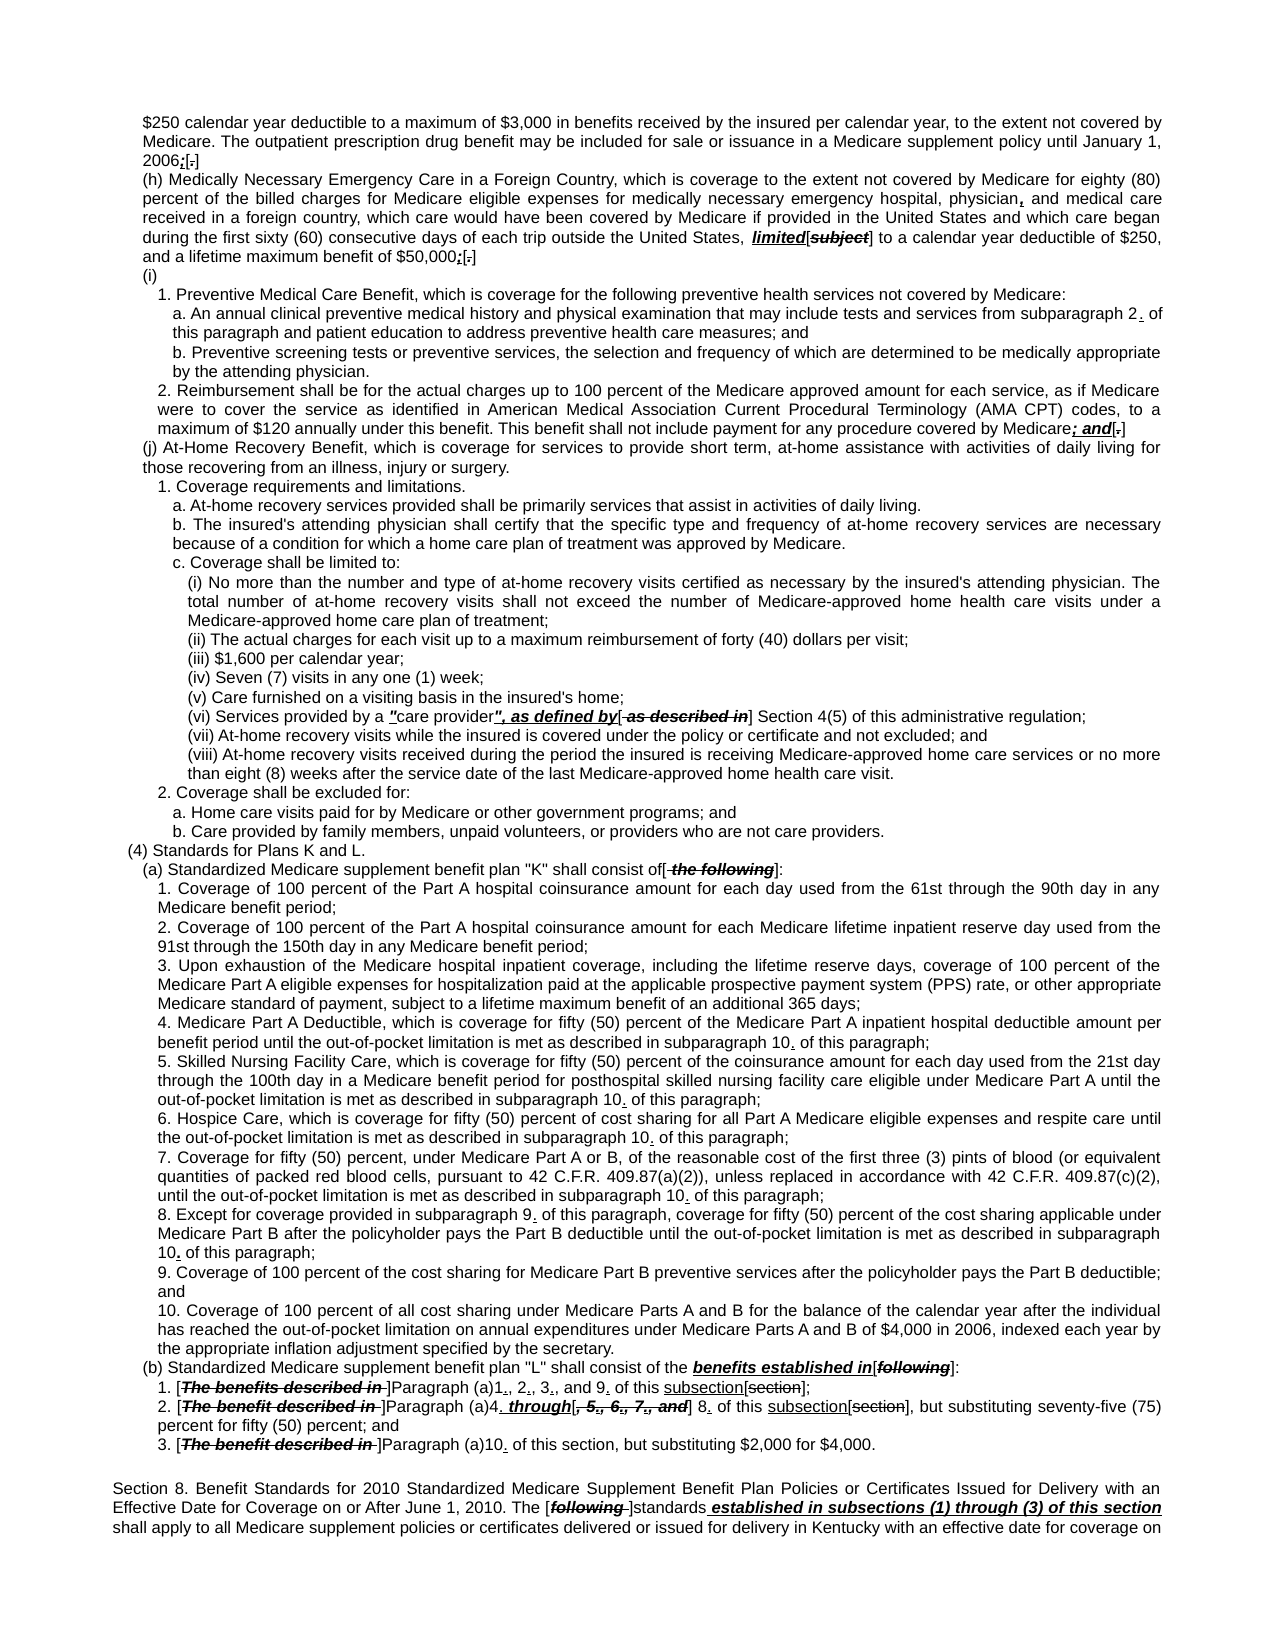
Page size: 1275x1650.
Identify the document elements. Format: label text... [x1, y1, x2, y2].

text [112, 1479, 1162, 1537]
text b. Preventive screening tests or preventive services, the selection and frequency of which are determined to be medically appropriate by the attending physician. [172, 342, 1162, 381]
text (a) Standardized Medicare supplement benefit plan "K" shall consist of[ the following]: [142, 860, 1162, 879]
text (b) Standardized Medicare supplement benefit plan "L" shall consist of the benefits established in[following]: [142, 1358, 1162, 1377]
text (j) At-Home Recovery Benefit, which is coverage for services to provide short term, at-home assistance with activities of daily living for those recovering from an illness, injury or surgery. [142, 438, 1162, 477]
text 5. Skilled Nursing Facility Care, which is coverage for fifty (50) percent of the coinsurance amount for each day used from the 21st day through the 100th day in a Medicare benefit period for posthospital skilled nursing facility care eligible under Medicare Part A until the out-of-pocket limitation is met as described in subparagraph 10. of this paragraph; [157, 1052, 1162, 1109]
text 4. Medicare Part A Deductible, which is coverage for fifty (50) percent of the Medicare Part A inpatient hospital deductible amount per benefit period until the out-of-pocket limitation is met as described in subparagraph 10. of this paragraph; [157, 1013, 1162, 1052]
text b. Care provided by family members, unpaid volunteers, or providers who are not care providers. [172, 822, 1162, 841]
text 6. Hospice Care, which is coverage for fifty (50) percent of cost sharing for all Part A Medicare eligible expenses and respite care until the out-of-pocket limitation is met as described in subparagraph 10. of this paragraph; [157, 1109, 1162, 1147]
text 2. [The benefit described in ]Paragraph (a)4. through[, 5., 6., 7., and] 8. of this subsection[section], but substituting seventy-five (75) percent for fifty (50) percent; and [157, 1397, 1162, 1435]
text b. The insured's attending physician shall certify that the specific type and frequency of at-home recovery services are necessary because of a condition for which a home care plan of treatment was approved by Medicare. [172, 515, 1162, 553]
text a. At-home recovery services provided shall be primarily services that assist in activities of daily living. [172, 496, 1162, 515]
text (i) No more than the number and type of at-home recovery visits certified as necessary by the insured's attending physician. The total number of at-home recovery visits shall not exceed the number of Medicare-approved home health care visits under a Medicare-approved home care plan of treatment; [187, 572, 1162, 630]
text 1. Preventive Medical Care Benefit, which is coverage for the following preventive health services not covered by Medicare: [157, 285, 1162, 304]
text c. Coverage shall be limited to: [172, 553, 1162, 572]
text (ii) The actual charges for each visit up to a maximum reimbursement of forty (40) dollars per visit; [187, 630, 1162, 649]
text 8. Except for coverage provided in subparagraph 9. of this paragraph, coverage for fifty (50) percent of the cost sharing applicable under Medicare Part B after the policyholder pays the Part B deductible until the out-of-pocket limitation is met as described in subparagraph 10. of this paragraph; [157, 1205, 1162, 1262]
text 10. Coverage of 100 percent of all cost sharing under Medicare Parts A and B for the balance of the calendar year after the individual has reached the out-of-pocket limitation on annual expenditures under Medicare Parts A and B of $4,000 in 2006, indexed each year by the appropriate inflation adjustment specified by the secretary. [157, 1301, 1162, 1358]
text 1. Coverage requirements and limitations. [157, 477, 1162, 496]
text (iv) Seven (7) visits in any one (1) week; [187, 668, 1162, 687]
text 1. [The benefits described in ]Paragraph (a)1., 2., 3., and 9. of this subsection[section]; [157, 1377, 1162, 1397]
text (vii) At-home recovery visits while the insured is covered under the policy or certificate and not excluded; and [187, 726, 1162, 745]
text (viii) At-home recovery visits received during the period the insured is receiving Medicare-approved home care services or no more than eight (8) weeks after the service date of the last Medicare-approved home health care visit. [187, 745, 1162, 783]
text (iii) $1,600 per calendar year; [187, 649, 1162, 668]
text (i) [142, 266, 1162, 285]
text 7. Coverage for fifty (50) percent, under Medicare Part A or B, of the reasonable cost of the first three (3) pints of blood (or equivalent quantities of packed red blood cells, pursuant to 42 C.F.R. 409.87(a)(2)), unless replaced in accordance with 42 C.F.R. 409.87(c)(2), until the out-of-pocket limitation is met as described in subparagraph 10. of this paragraph; [157, 1147, 1162, 1205]
text 2. Reimbursement shall be for the actual charges up to 100 percent of the Medicare approved amount for each service, as if Medicare were to cover the service as identified in American Medical Association Current Procedural Terminology (AMA CPT) codes, to a maximum of $120 annually under this benefit. This benefit shall not include payment for any procedure covered by Medicare; and[.] [157, 381, 1162, 438]
text 9. Coverage of 100 percent of the cost sharing for Medicare Part B preventive services after the policyholder pays the Part B deductible; and [157, 1262, 1162, 1301]
text (4) Standards for Plans K and L. [127, 841, 1162, 860]
text 3. Upon exhaustion of the Medicare hospital inpatient coverage, including the lifetime reserve days, coverage of 100 percent of the Medicare Part A eligible expenses for hospitalization paid at the applicable prospective payment system (PPS) rate, or other appropriate Medicare standard of payment, subject to a lifetime maximum benefit of an additional 365 days; [157, 956, 1162, 1013]
text 1. Coverage of 100 percent of the Part A hospital coinsurance amount for each day used from the 61st through the 90th day in any Medicare benefit period; [157, 879, 1162, 917]
text (v) Care furnished on a visiting basis in the insured's home; [187, 687, 1162, 707]
text (vi) Services provided by a "care provider", as defined by[ as described in] Section 4(5) of this administrative regulation; [187, 707, 1162, 726]
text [142, 112, 1162, 170]
text 2. Coverage shall be excluded for: [157, 783, 1162, 802]
text a. Home care visits paid for by Medicare or other government programs; and [172, 802, 1162, 822]
text (h) Medically Necessary Emergency Care in a Foreign Country, which is coverage to the extent not covered by Medicare for eighty (80) percent of the billed charges for Medicare eligible expenses for medically necessary emergency hospital, physician, and medical care received in a foreign country, which care would have been covered by Medicare if provided in the United States and which care began during the first sixty (60) consecutive days of each trip outside the United States, limited[subject] to a calendar year deductible of $250, and a lifetime maximum benefit of $50,000;[.] [142, 170, 1162, 266]
text 3. [The benefit described in ]Paragraph (a)10. of this section, but substituting $2,000 for $4,000. [157, 1435, 1162, 1454]
text 2. Coverage of 100 percent of the Part A hospital coinsurance amount for each Medicare lifetime inpatient reserve day used from the 91st through the 150th day in any Medicare benefit period; [157, 917, 1162, 956]
text a. An annual clinical preventive medical history and physical examination that may include tests and services from subparagraph 2. of this paragraph and patient education to address preventive health care measures; and [172, 304, 1162, 342]
